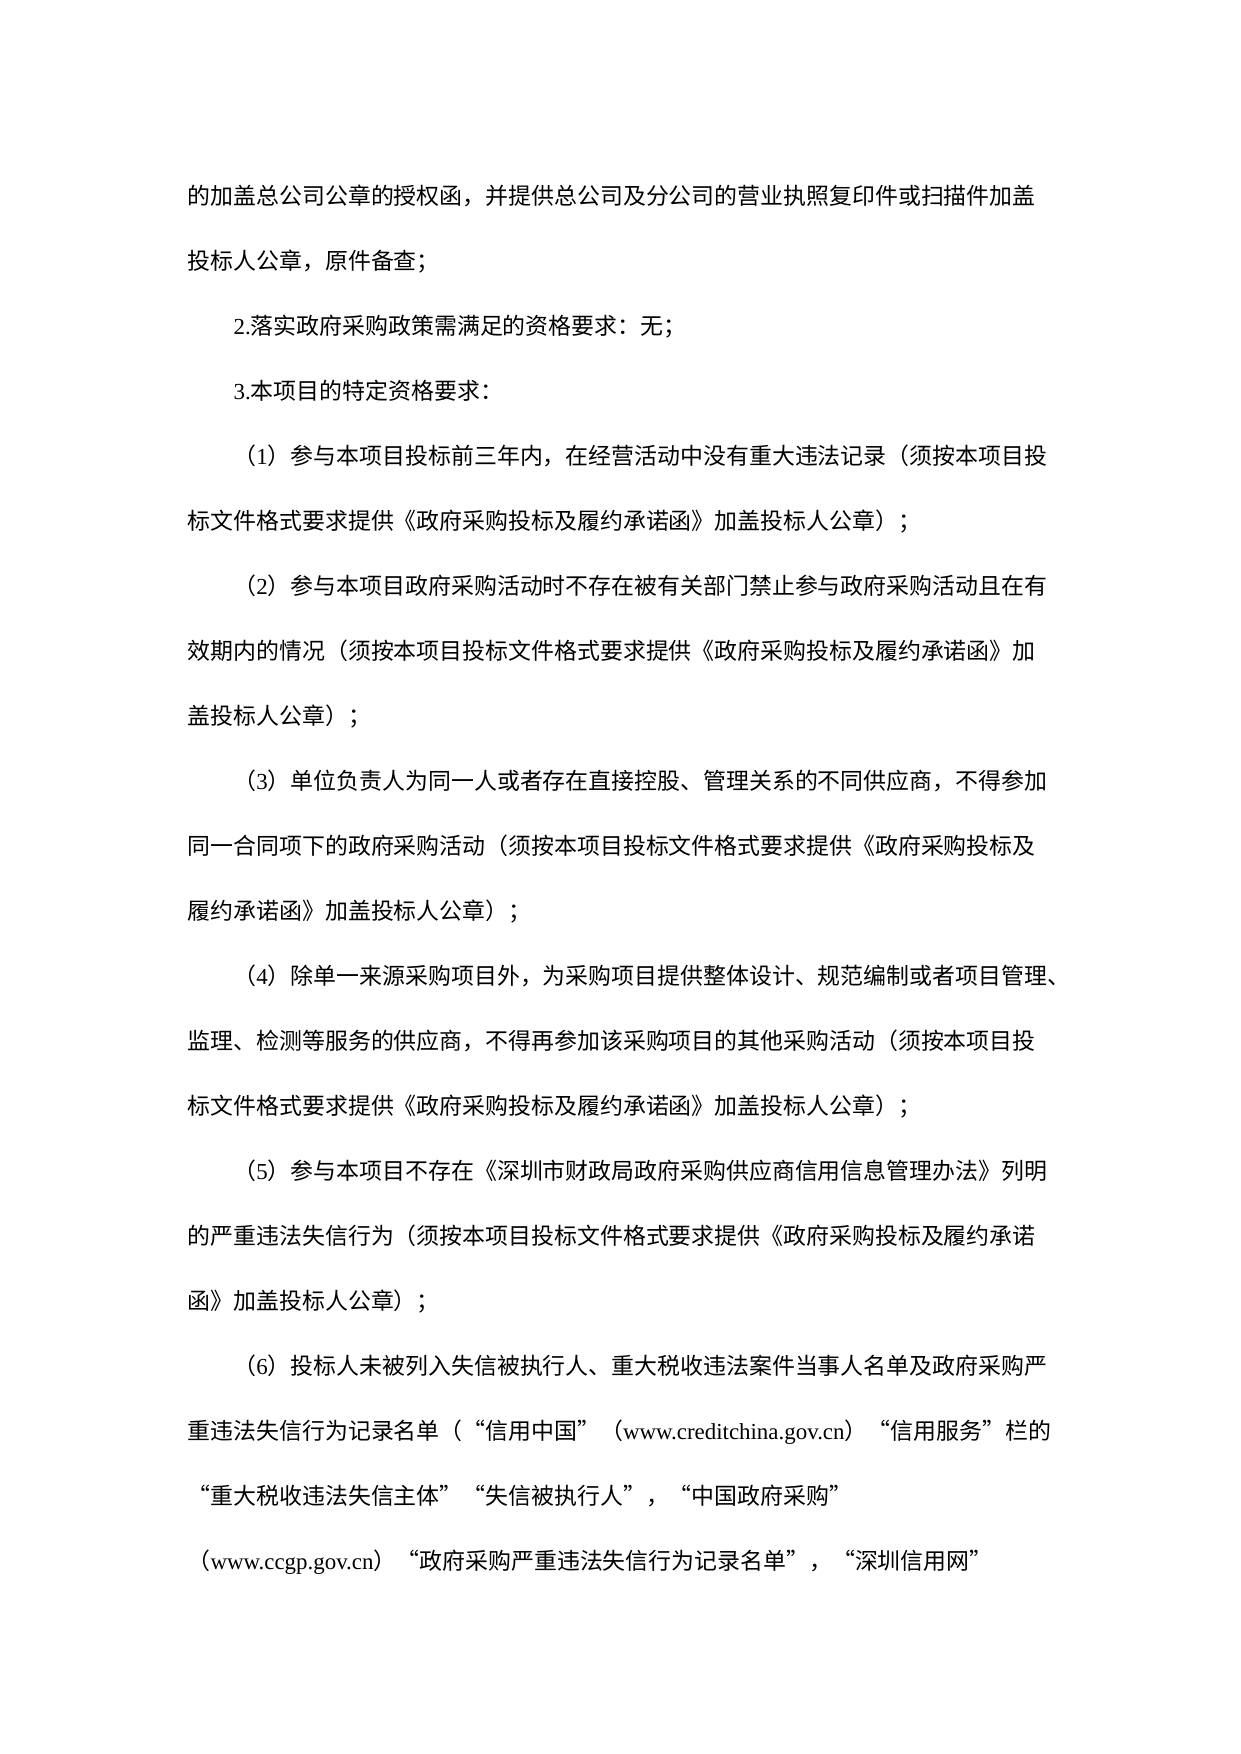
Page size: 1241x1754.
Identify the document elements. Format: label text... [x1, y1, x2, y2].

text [187, 162, 1053, 292]
text （2）参与本项目政府采购活动时不存在被有关部门禁止参与政府采购活动且在有效期内的情况（须按本项目投标文件格式要求提供《政府采购投标及履约承诺函》加盖投标人公章）； [187, 552, 1053, 747]
text （1）参与本项目投标前三年内，在经营活动中没有重大违法记录（须按本项目投标文件格式要求提供《政府采购投标及履约承诺函》加盖投标人公章）； [187, 422, 1053, 552]
text （5）参与本项目不存在《深圳市财政局政府采购供应商信用信息管理办法》列明的严重违法失信行为（须按本项目投标文件格式要求提供《政府采购投标及履约承诺函》加盖投标人公章）； [187, 1137, 1053, 1332]
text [187, 1332, 1053, 1592]
text （3）单位负责人为同一人或者存在直接控股、管理关系的不同供应商，不得参加同一合同项下的政府采购活动（须按本项目投标文件格式要求提供《政府采购投标及履约承诺函》加盖投标人公章）； [187, 747, 1053, 942]
text 3.本项目的特定资格要求： [187, 357, 1053, 422]
text （4）除单一来源采购项目外，为采购项目提供整体设计、规范编制或者项目管理、监理、检测等服务的供应商，不得再参加该采购项目的其他采购活动（须按本项目投标文件格式要求提供《政府采购投标及履约承诺函》加盖投标人公章）； [187, 942, 1053, 1137]
text 2.落实政府采购政策需满足的资格要求：无； [187, 292, 1053, 357]
